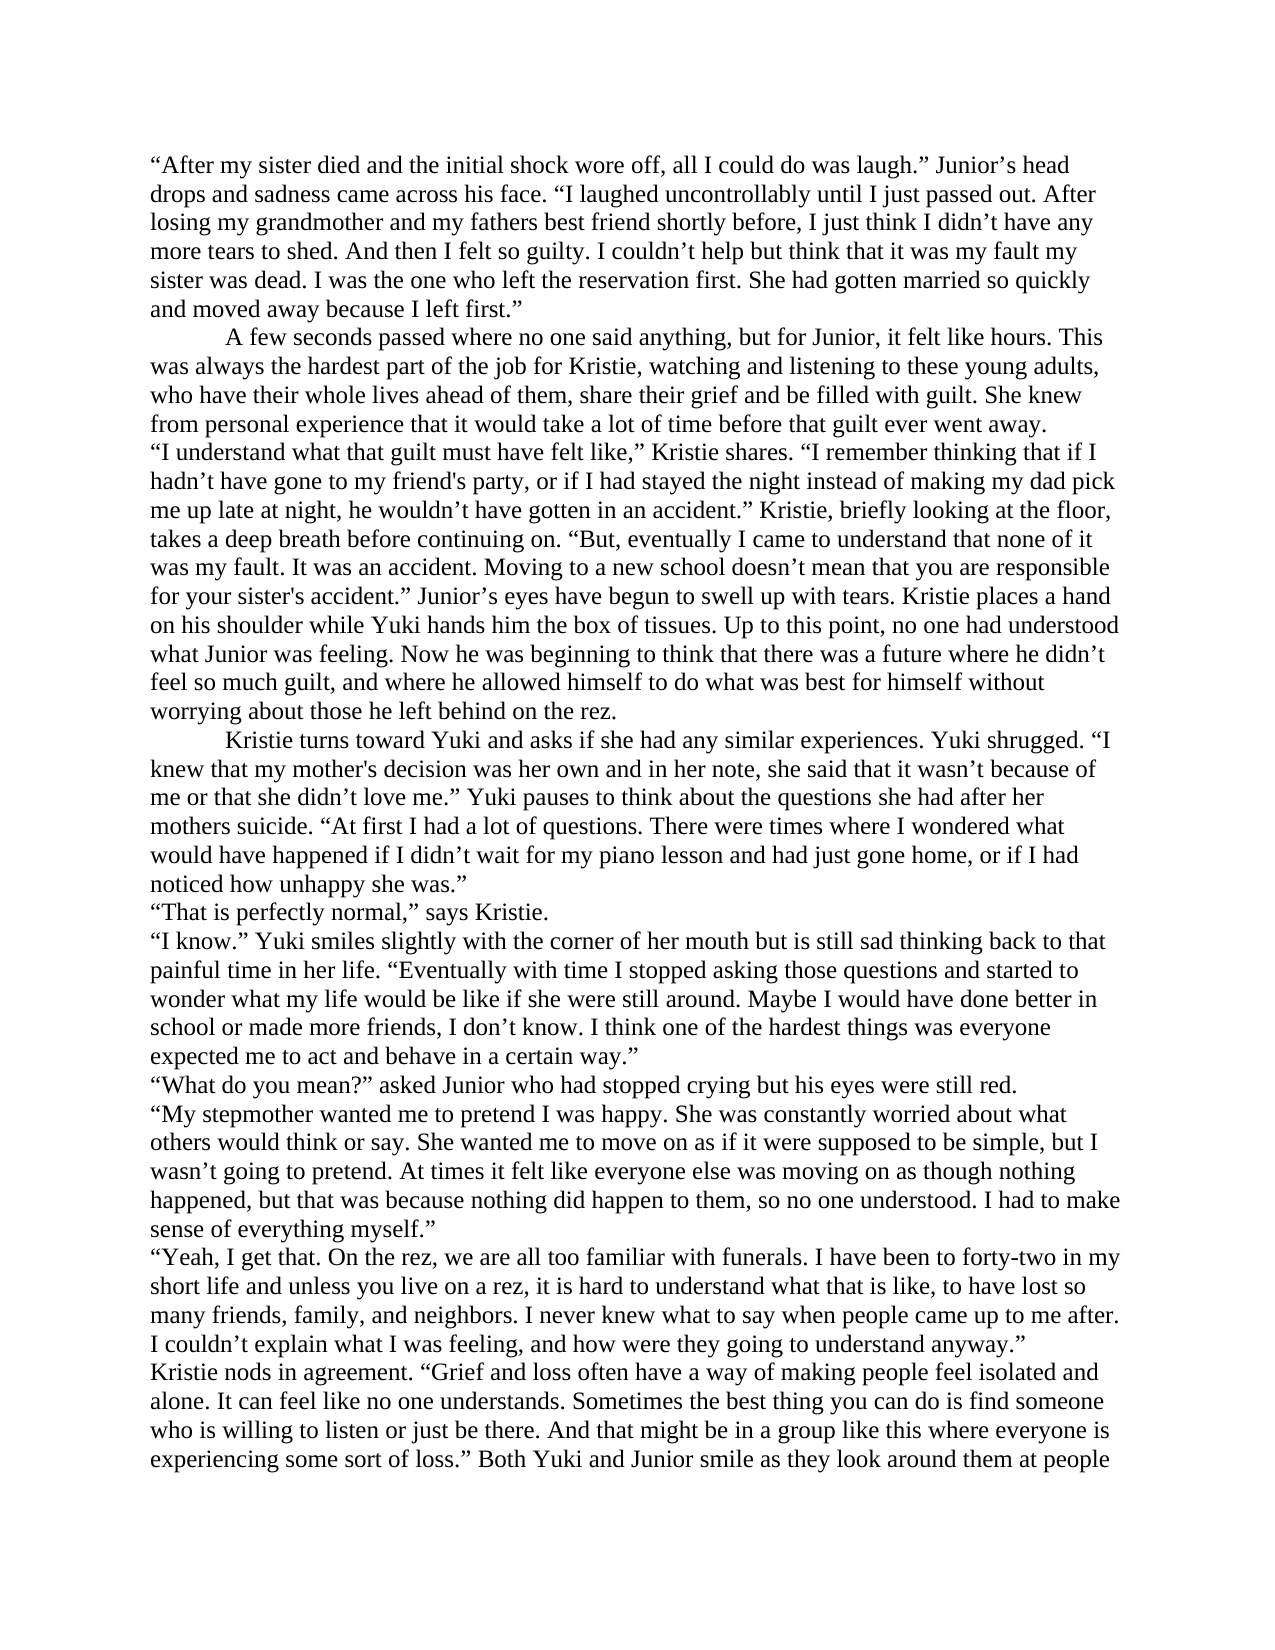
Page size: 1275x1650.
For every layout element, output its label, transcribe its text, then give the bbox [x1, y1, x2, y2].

text “My stepmother wanted me to pretend I was happy. She was constantly worried about what others would think or say. She wanted me to move on as if it were supposed to be simple, but I wasn’t going to pretend. At times it felt like everyone else was moving on as though nothing happened, but that was because nothing did happen to them, so no one understood. I had to make sense of everything myself.” [150, 1099, 1125, 1242]
text “I understand what that guilt must have felt like,” Kristie shares. “I remember thinking that if I hadn’t have gone to my friend's party, or if I had stayed the night instead of making my dad pick me up late at night, he wouldn’t have gotten in an accident.” Kristie, briefly looking at the floor, takes a deep breath before continuing on. “But, eventually I came to understand that none of it was my fault. It was an accident. Moving to a new school doesn’t mean that you are responsible for your sister's accident.” Junior’s eyes have begun to swell up with tears. Kristie places a hand on his shoulder while Yuki hands him the box of tissues. Up to this point, no one had understood what Junior was feeling. Now he was beginning to think that there was a future where he didn’t feel so much guilt, and where he allowed himself to do what was best for himself without worrying about those he left behind on the rez. [150, 437, 1125, 725]
text Kristie turns toward Yuki and asks if she had any similar experiences. Yuki shrugged. “I knew that my mother's decision was her own and in her note, she said that it wasn’t because of me or that she didn’t love me.” Yuki pauses to think about the questions she had after her mothers suicide. “At first I had a lot of questions. There were times where I wondered what would have happened if I didn’t wait for my piano lesson and had just gone home, or if I had noticed how unhappy she was.” [150, 725, 1125, 897]
text “That is perfectly normal,” says Kristie. [150, 897, 1125, 926]
text “I know.” Yuki smiles slightly with the corner of her mouth but is still sad thinking back to that painful time in her life. “Eventually with time I stopped asking those questions and started to wonder what my life would be like if she were still around. Maybe I would have done better in school or made more friends, I don’t know. I think one of the hardest things was everyone expected me to act and behave in a certain way.” [150, 926, 1125, 1070]
text “Yeah, I get that. On the rez, we are all too familiar with funerals. I have been to forty-two in my short life and unless you live on a rez, it is hard to understand what that is like, to have lost so many friends, family, and neighbors. I never knew what to say when people came up to me after. I couldn’t explain what I was feeling, and how were they going to understand anyway.” [150, 1242, 1125, 1357]
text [150, 1357, 1125, 1472]
text A few seconds passed where no one said anything, but for Junior, it felt like hours. This was always the hardest part of the job for Kristie, watching and listening to these young adults, who have their whole lives ahead of them, share their grief and be filled with guilt. She knew from personal experience that it would take a lot of time before that guilt ever went away. [150, 322, 1125, 437]
text “What do you mean?” asked Junior who had stopped crying but his eyes were still red. [150, 1070, 1125, 1099]
text “After my sister died and the initial shock wore off, all I could do was laugh.” Junior’s head drops and sadness came across his face. “I laughed uncontrollably until I just passed out. After losing my grandmother and my fathers best friend shortly before, I just think I didn’t have any more tears to shed. And then I felt so guilty. I couldn’t help but think that it was my fault my sister was dead. I was the one who left the reservation first. She had gotten married so quickly and moved away because I left first.” [150, 150, 1125, 322]
